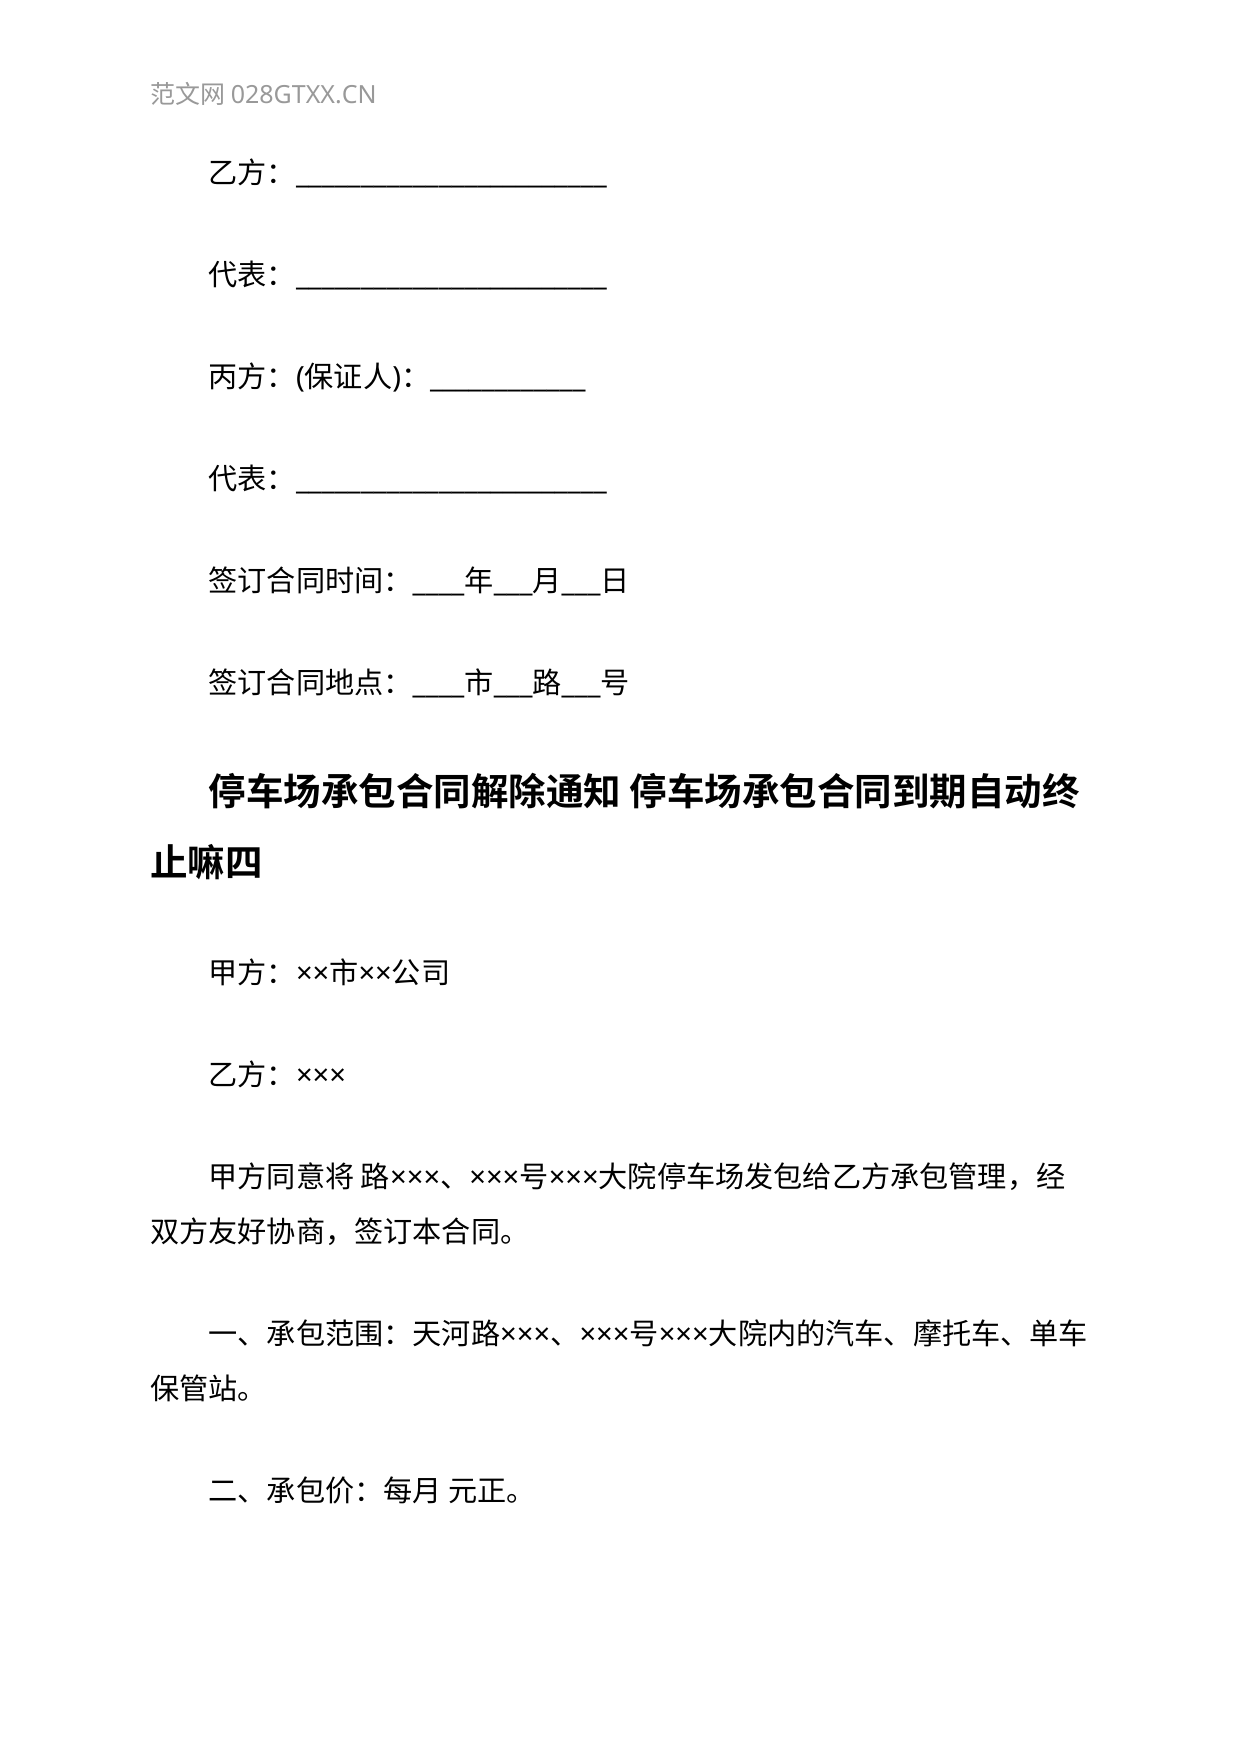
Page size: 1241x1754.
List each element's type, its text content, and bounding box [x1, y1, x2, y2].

text 丙方：(保证人)：____________ [150, 354, 1090, 396]
text 代表：________________________ [150, 252, 1090, 294]
text 甲方同意将 路×××、×××号×××大院停车场发包给乙方承包管理，经双方友好协商，签订本合同。 [150, 1154, 1090, 1251]
text 签订合同地点：____市___路___号 [150, 660, 1090, 702]
text 签订合同时间：____年___月___日 [150, 558, 1090, 600]
text 甲方：××市××公司 [150, 950, 1090, 992]
text 二、承包价：每月 元正。 [150, 1467, 1090, 1509]
text 乙方：××× [150, 1052, 1090, 1094]
text 停车场承包合同解除通知 停车场承包合同到期自动终止嘛四 [150, 762, 1090, 887]
text 一、承包范围：天河路×××、×××号×××大院内的汽车、摩托车、单车保管站。 [150, 1311, 1090, 1408]
text 代表：________________________ [150, 456, 1090, 498]
text 乙方：________________________ [150, 150, 1090, 192]
